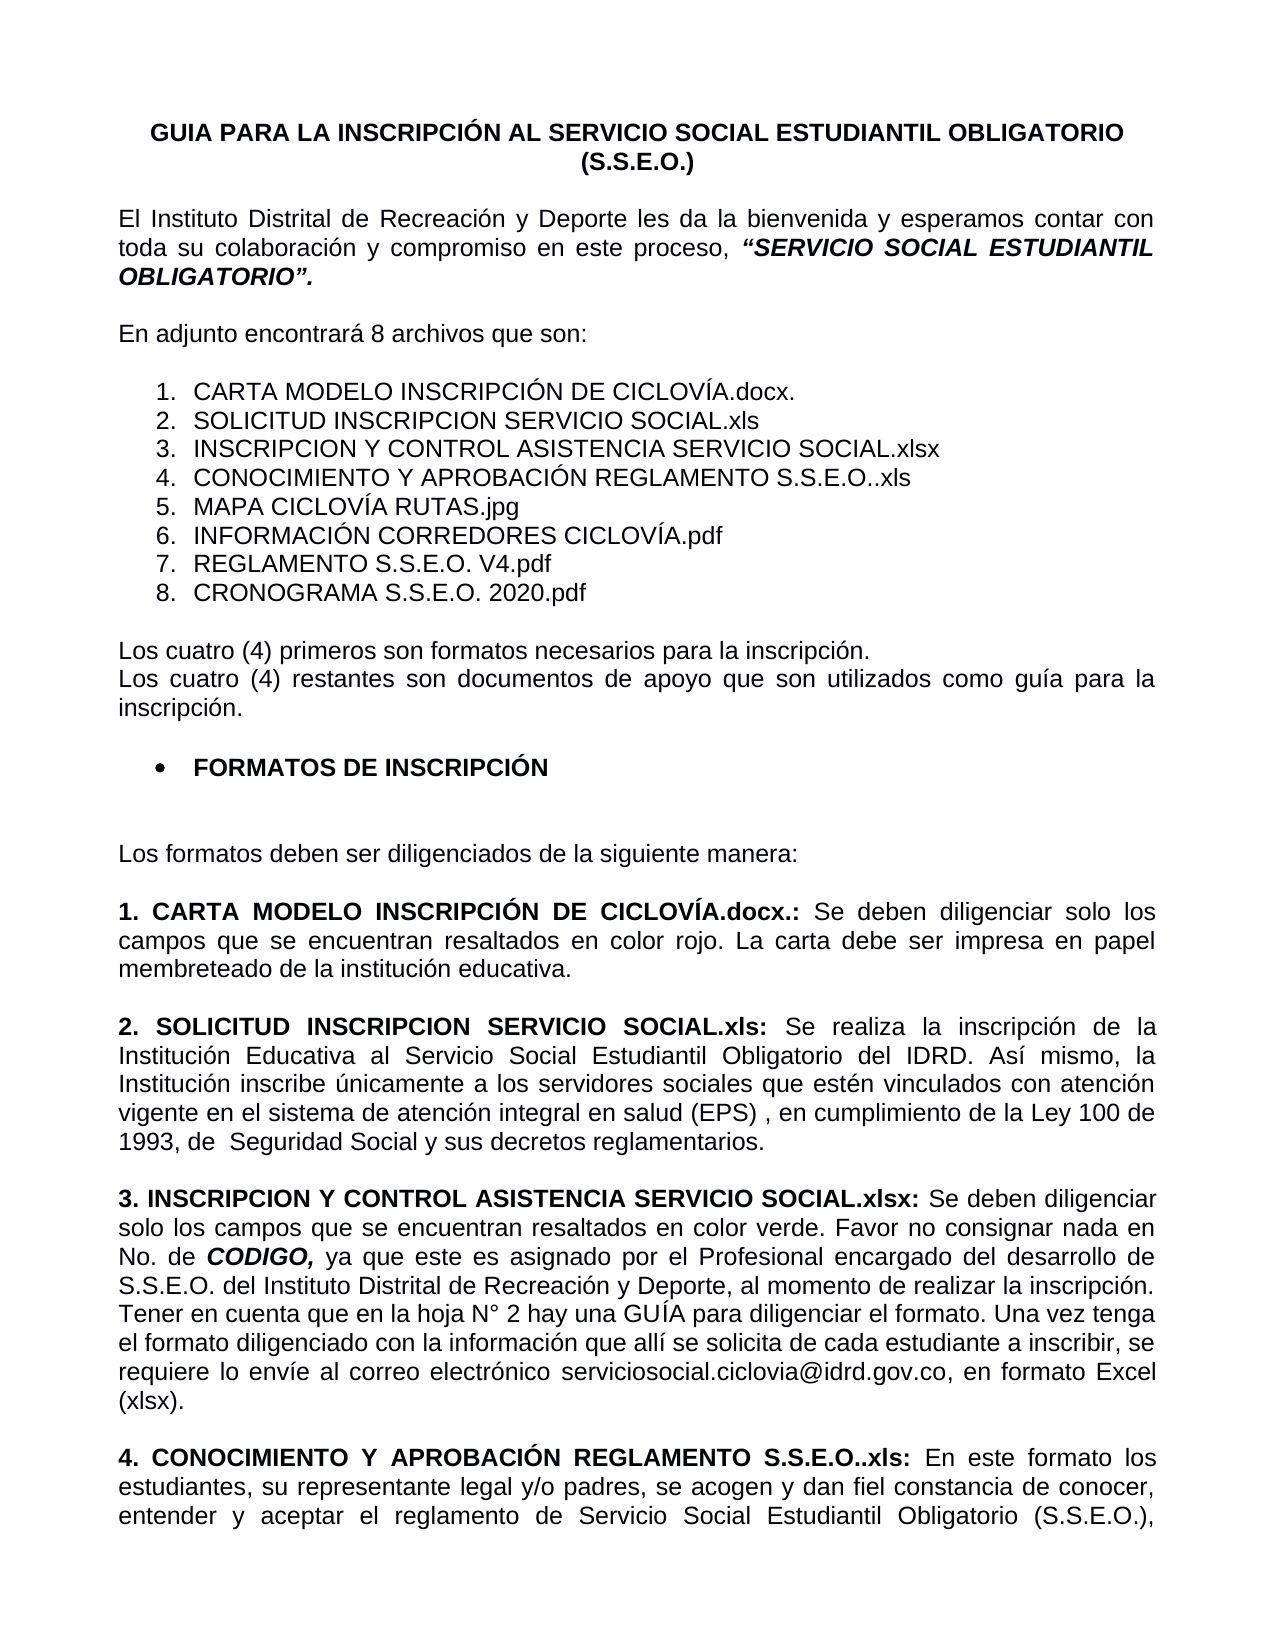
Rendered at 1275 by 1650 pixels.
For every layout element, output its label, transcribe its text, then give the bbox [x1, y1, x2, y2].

list CONOCIMIENTO Y APROBACIÓN REGLAMENTO S.S.E.O..xls [156, 463, 1157, 492]
list INSCRIPCION Y CONTROL ASISTENCIA SERVICIO SOCIAL.xlsx [156, 434, 1157, 463]
list INFORMACIÓN CORREDORES CICLOVÍA.pdf [156, 521, 1157, 549]
list CARTA MODELO INSCRIPCIÓN DE CICLOVÍA.docx. [156, 377, 1157, 406]
text 1. CARTA MODELO INSCRIPCIÓN DE CICLOVÍA.docx.: Se deben diligenciar solo los campos que se encuentran resaltados en color rojo. La carta debe ser impresa en papel membreteado de la institución educativa. [118, 897, 1157, 983]
list CRONOGRAMA S.S.E.O. 2020.pdf [156, 578, 1157, 607]
text 2. SOLICITUD INSCRIPCION SERVICIO SOCIAL.xls: Se realiza la inscripción de la Institución Educativa al Servicio Social Estudiantil Obligatorio del IDRD. Así mismo, la Institución inscribe únicamente a los servidores sociales que estén vinculados con atención vigente en el sistema de atención integral en salud (EPS) , en cumplimiento de la Ley 100 de 1993, de Seguridad Social y sus decretos reglamentarios. [118, 1012, 1157, 1156]
text Los formatos deben ser diligenciados de la siguiente manera: [118, 839, 1157, 868]
text Los cuatro (4) primeros son formatos necesarios para la inscripción. [118, 636, 1157, 664]
list REGLAMENTO S.S.E.O. V4.pdf [156, 549, 1157, 578]
text Los cuatro (4) restantes son documentos de apoyo que son utilizados como guía para la inscripción. [118, 664, 1157, 722]
list MAPA CICLOVÍA RUTAS.jpg [156, 492, 1157, 521]
text En adjunto encontrará 8 archivos que son: [118, 319, 1157, 348]
list SOLICITUD INSCRIPCION SERVICIO SOCIAL.xls [156, 406, 1157, 434]
text GUIA PARA LA INSCRIPCIÓN AL SERVICIO SOCIAL ESTUDIANTIL OBLIGATORIO (S.S.E.O.) [118, 118, 1157, 176]
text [118, 1443, 1157, 1529]
list FORMATOS DE INSCRIPCIÓN [156, 753, 1157, 782]
text 3. INSCRIPCION Y CONTROL ASISTENCIA SERVICIO SOCIAL.xlsx: Se deben diligenciar solo los campos que se encuentran resaltados en color verde. Favor no consignar nada en No. de CODIGO, ya que este es asignado por el Profesional encargado del desarrollo de S.S.E.O. del Instituto Distrital de Recreación y Deporte, al momento de realizar la inscripción. Tener en cuenta que en la hoja N° 2 hay una GUÍA para diligenciar el formato. Una vez tenga el formato diligenciado con la información que allí se solicita de cada estudiante a inscribir, se requiere lo envíe al correo electrónico serviciosocial.ciclovia@idrd.gov.co, en formato Excel (xlsx). [118, 1184, 1157, 1414]
text El Instituto Distrital de Recreación y Deporte les da la bienvenida y esperamos contar con toda su colaboración y compromiso en este proceso, “SERVICIO SOCIAL ESTUDIANTIL OBLIGATORIO”. [118, 204, 1157, 291]
